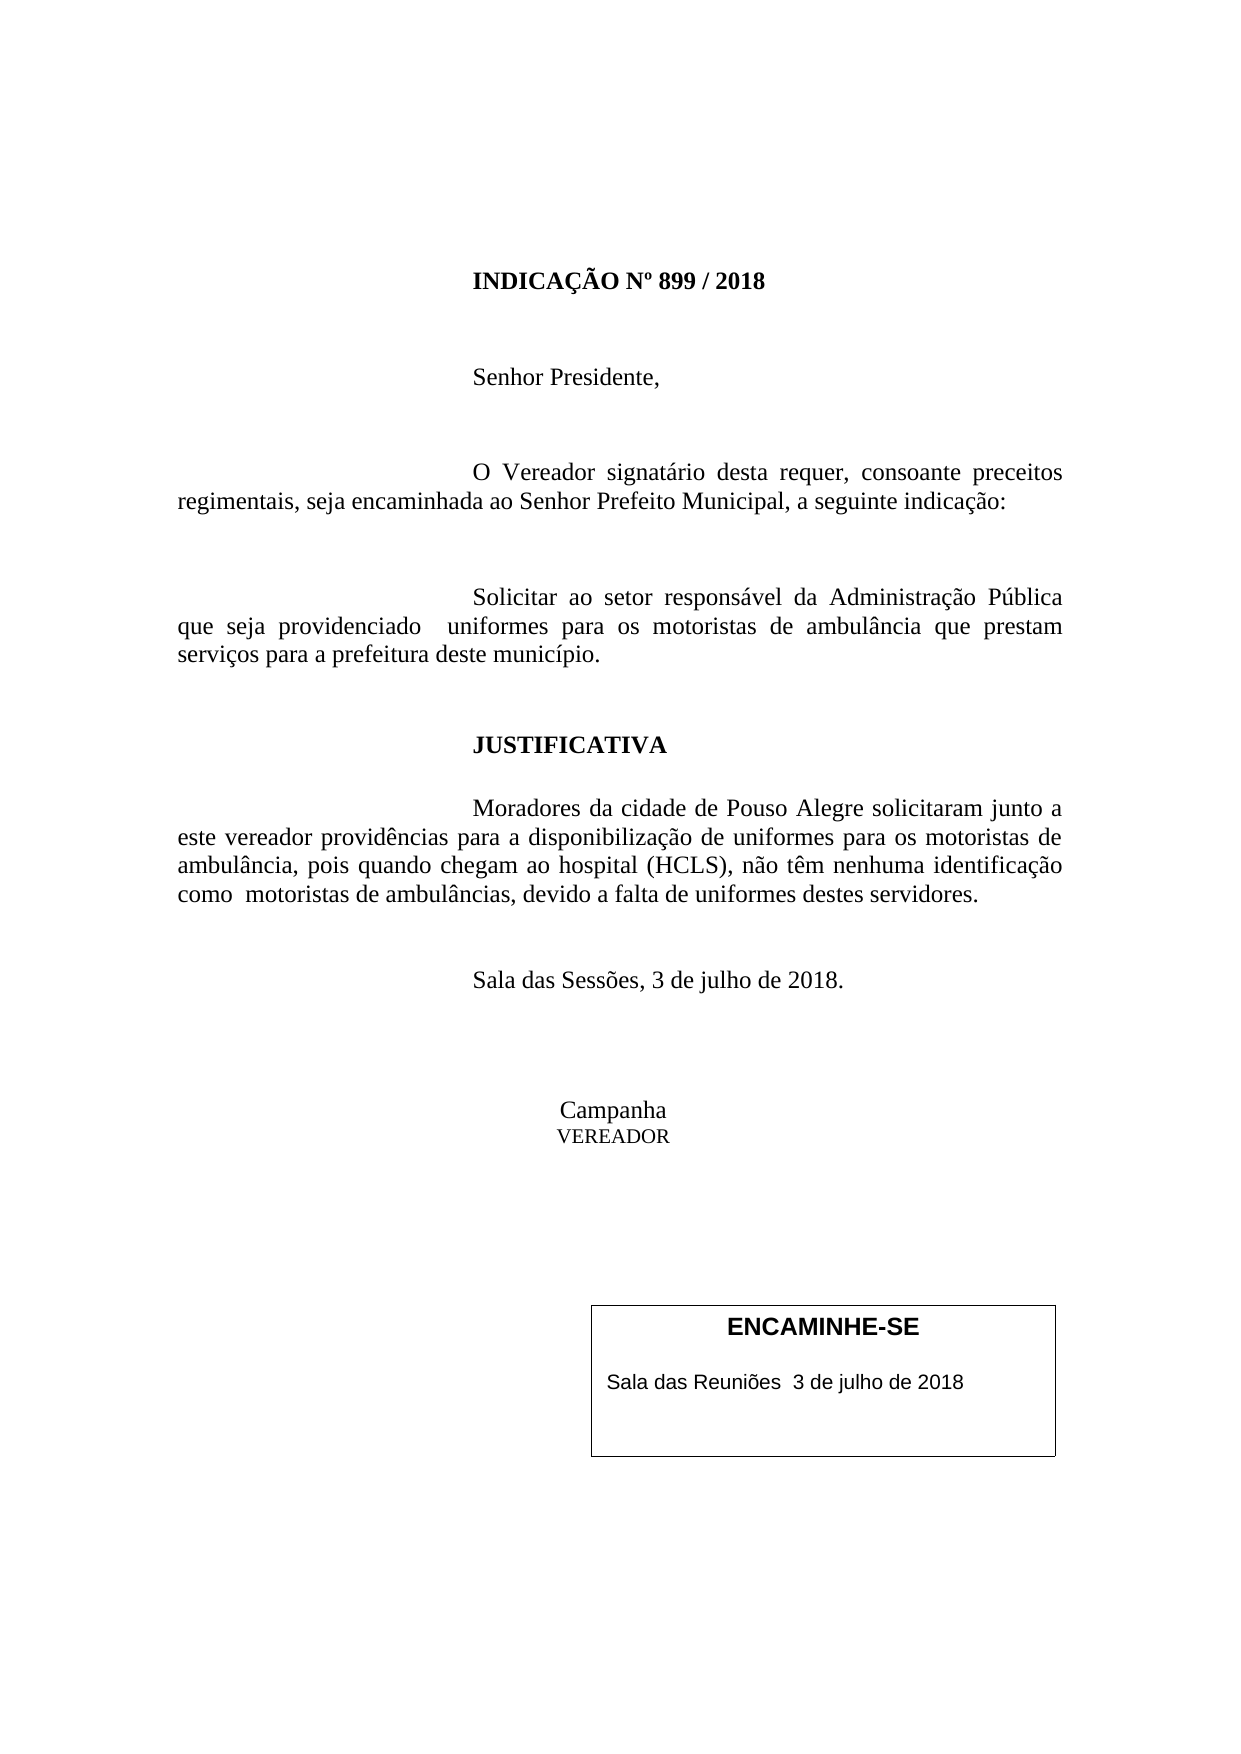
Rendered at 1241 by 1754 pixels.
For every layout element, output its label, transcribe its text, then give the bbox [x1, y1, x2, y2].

text Senhor Presidente, [472, 362, 1063, 390]
table_cell VEREADOR [170, 1124, 1056, 1153]
text Sala das Sessões, 3 de julho de 2018. [472, 965, 1063, 994]
text INDICAÇÃO Nº 899 / 2018 [472, 266, 1063, 294]
table_header Campanha [170, 1095, 1056, 1123]
text Moradores da cidade de Pouso Alegre solicitaram junto a este vereador providências para a disponibilização de uniformes para os motoristas de ambulância, pois quando chegam ao hospital (HCLS), não têm nenhuma identificação como motoristas de ambulâncias, devido a falta de uniformes destes servidores. [177, 793, 1063, 908]
text Solicitar ao setor responsável da Administração Pública que seja providenciado uniformes para os motoristas de ambulância que prestam serviços para a prefeitura deste município. [177, 582, 1063, 668]
text JUSTIFICATIVA [177, 731, 1004, 759]
text O Vereador signatário desta requer, consoante preceitos regimentais, seja encaminhada ao Senhor Prefeito Municipal, a seguinte indicação: [177, 457, 1063, 515]
